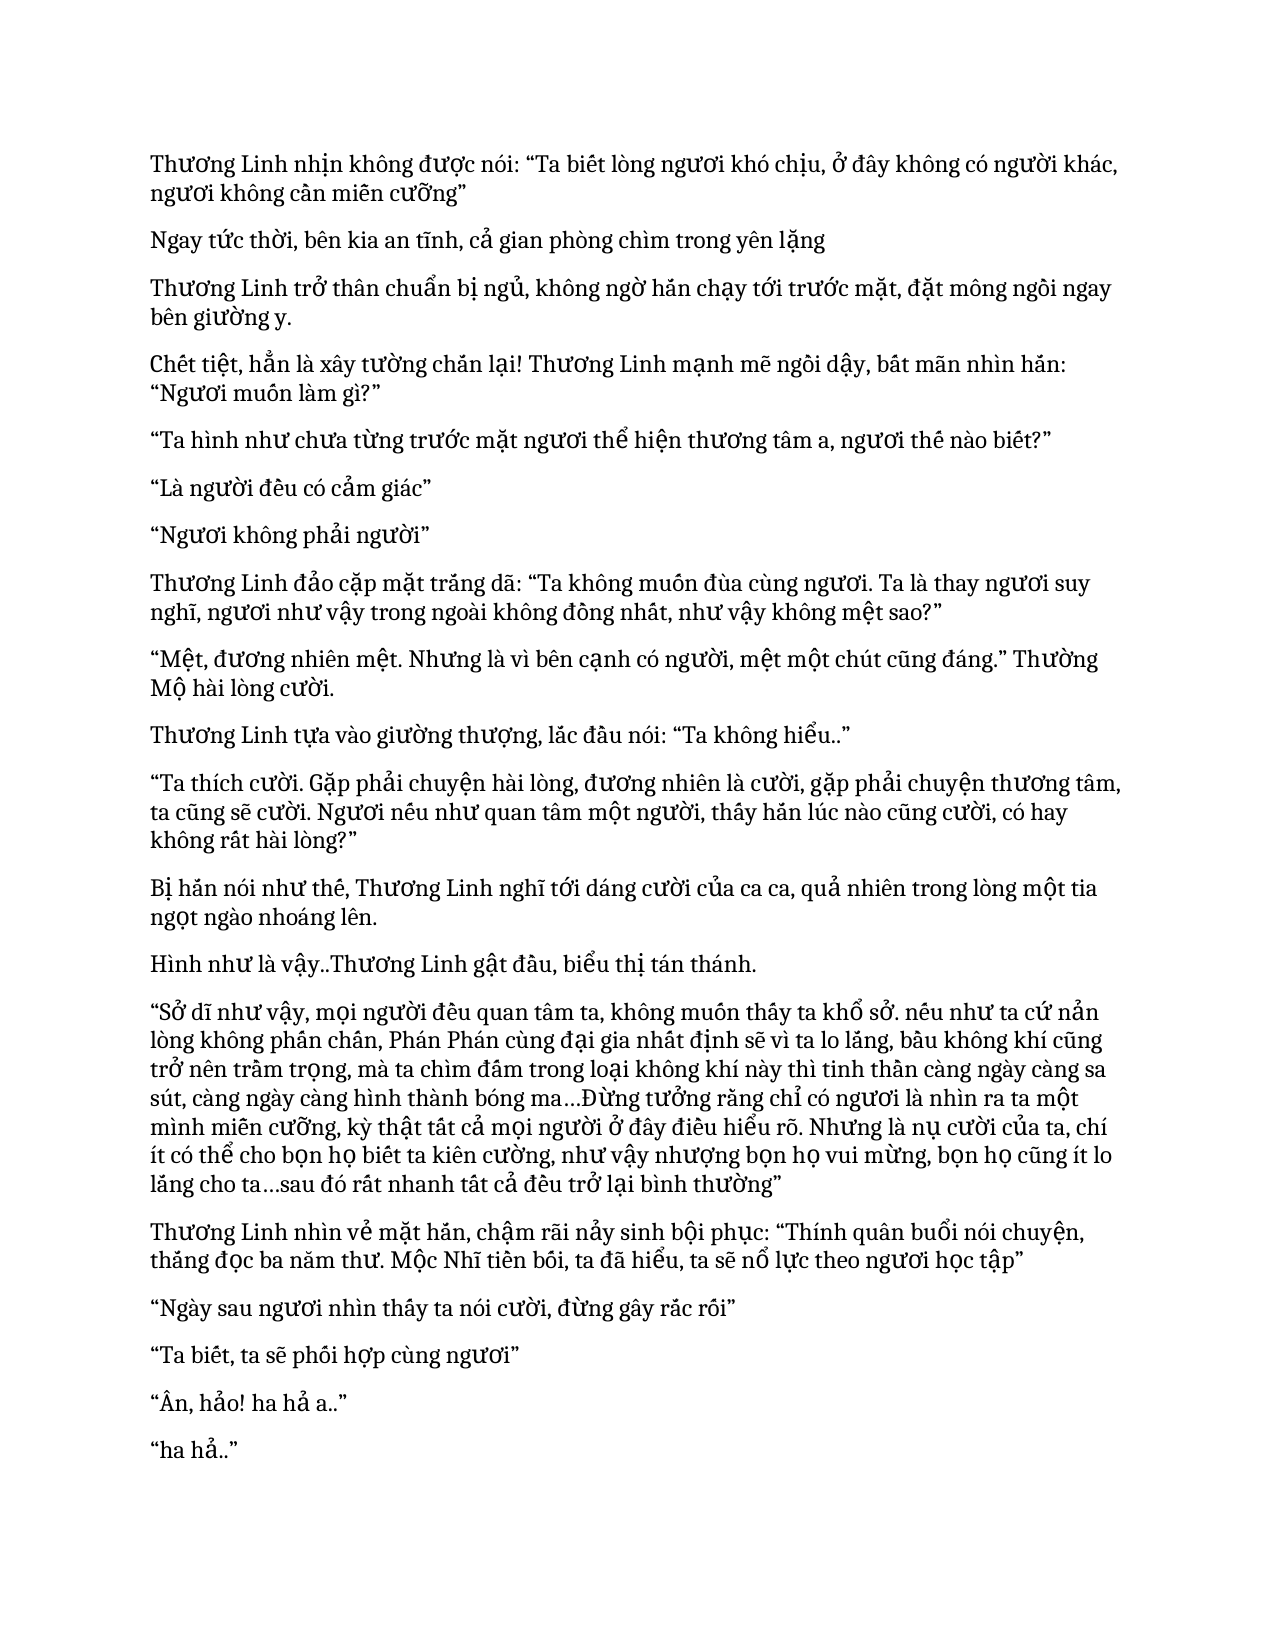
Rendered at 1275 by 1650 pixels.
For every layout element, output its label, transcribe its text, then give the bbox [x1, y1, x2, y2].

text “Là người đều có cảm giác” [150, 474, 1125, 502]
text Thương Linh trở thân chuẩn bị ngủ, không ngờ hắn chạy tới trước mặt, đặt mông ngồi ngay bên giường y. [150, 274, 1125, 331]
text “Ngươi không phải người” [150, 521, 1125, 550]
text Chết tiệt, hẳn là xây tường chắn lại! Thương Linh mạnh mẽ ngồi dậy, bất mãn nhìn hắn: “Ngươi muốn làm gì?” [150, 350, 1125, 407]
text Thương Linh nhìn vẻ mặt hắn, chậm rãi nảy sinh bội phục: “Thính quân buổi nói chuyện, thắng đọc ba năm thư. Mộc Nhĩ tiền bối, ta đã hiểu, ta sẽ nổ lực theo ngươi học tập” [150, 1217, 1125, 1275]
text “Ta thích cười. Gặp phải chuyện hài lòng, đương nhiên là cười, gặp phải chuyện thương tâm, ta cũng sẽ cười. Ngươi nếu như quan tâm một người, thấy hắn lúc nào cũng cười, có hay không rất hài lòng?” [150, 769, 1125, 855]
text Ngay tức thời, bên kia an tĩnh, cả gian phòng chìm trong yên lặng [150, 226, 1125, 255]
text “ha hả..” [150, 1436, 1125, 1465]
text Thương Linh tựa vào giường thượng, lắc đầu nói: “Ta không hiểu..” [150, 721, 1125, 750]
text “Ngày sau ngươi nhìn thấy ta nói cười, đừng gây rắc rối” [150, 1294, 1125, 1322]
text “Mệt, đương nhiên mệt. Nhưng là vì bên cạnh có người, mệt một chút cũng đáng.” Thường Mộ hài lòng cười. [150, 645, 1125, 702]
text “Ta biết, ta sẽ phối hợp cùng ngươi” [150, 1341, 1125, 1370]
text Thương Linh đảo cặp mặt trắng dã: “Ta không muốn đùa cùng ngươi. Ta là thay ngươi suy nghĩ, ngươi như vậy trong ngoài không đồng nhất, như vậy không mệt sao?” [150, 569, 1125, 626]
text “Ân, hảo! ha hả a..” [150, 1389, 1125, 1417]
text Thương Linh nhịn không được nói: “Ta biết lòng ngươi khó chịu, ở đây không có người khác, ngươi không cần miễn cưỡng” [150, 150, 1125, 207]
text “Sở dĩ như vậy, mọi người đều quan tâm ta, không muốn thấy ta khổ sở. nếu như ta cứ nản lòng không phấn chấn, Phán Phán cùng đại gia nhất định sẽ vì ta lo lắng, bầu không khí cũng trở nên trầm trọng, mà ta chìm đấm trong loại không khí này thì tinh thần càng ngày càng sa sút, càng ngày càng hình thành bóng ma…Đừng tưởng rằng chỉ có ngươi là nhìn ra ta một mình miễn cưỡng, kỳ thật tất cả mọi người ở đây điều hiểu rõ. Nhưng là nụ cười của ta, chí ít có thể cho bọn họ biết ta kiên cường, như vậy nhượng bọn họ vui mừng, bọn họ cũng ít lo lắng cho ta…sau đó rất nhanh tất cả đều trở lại bình thường” [150, 997, 1125, 1199]
text Bị hắn nói như thế, Thương Linh nghĩ tới dáng cười của ca ca, quả nhiên trong lòng một tia ngọt ngào nhoáng lên. [150, 874, 1125, 931]
text Hình như là vậy..Thương Linh gật đầu, biểu thị tán thánh. [150, 950, 1125, 979]
text “Ta hình như chưa từng trước mặt ngươi thể hiện thương tâm a, ngươi thế nào biết?” [150, 426, 1125, 455]
